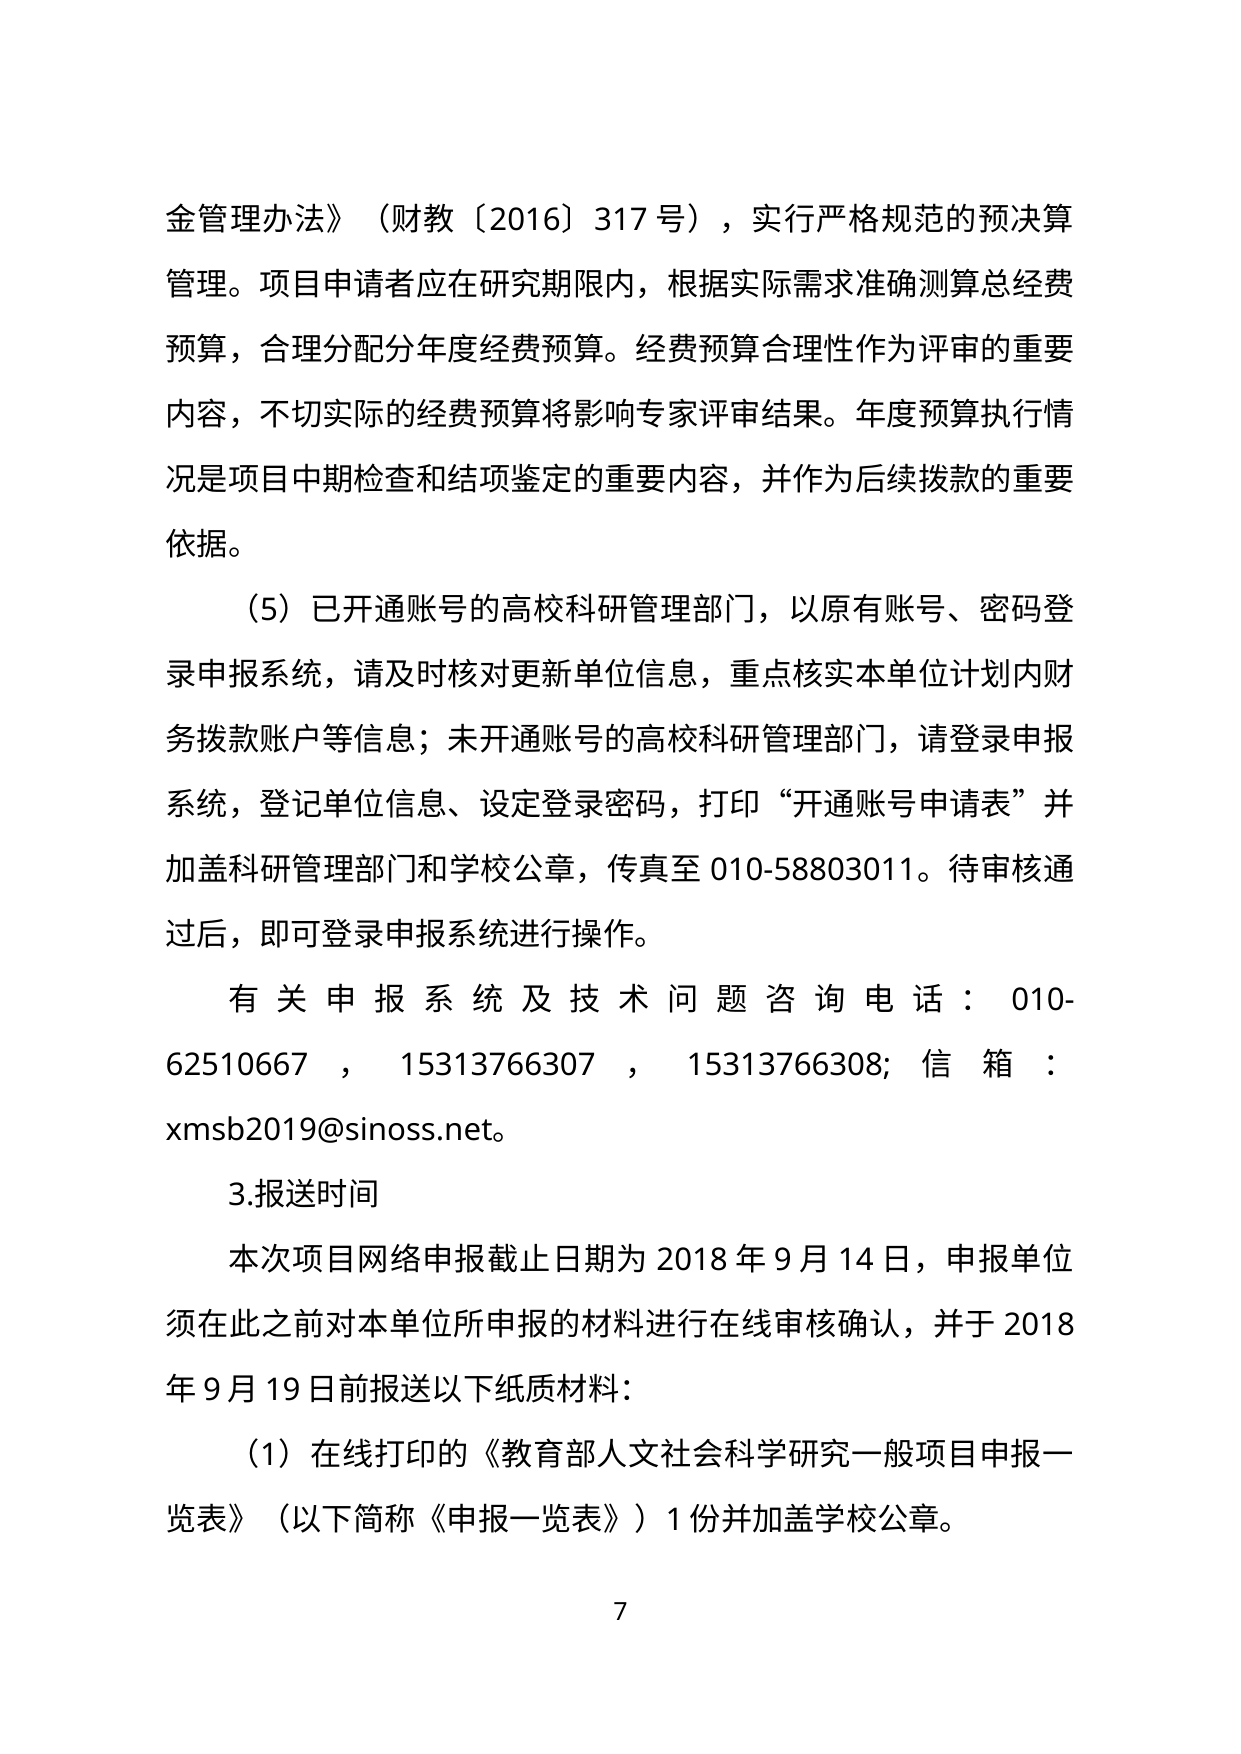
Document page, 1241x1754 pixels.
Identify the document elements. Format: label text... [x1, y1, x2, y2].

text （1）在线打印的《教育部人文社会科学研究一般项目申报一览表》（以下简称《申报一览表》）1份并加盖学校公章。 [165, 1419, 1075, 1549]
text 本次项目网络申报截止日期为2018年9月14日，申报单位须在此之前对本单位所申报的材料进行在线审核确认，并于2018年9月19日前报送以下纸质材料： [165, 1224, 1075, 1419]
text （5）已开通账号的高校科研管理部门，以原有账号、密码登录申报系统，请及时核对更新单位信息，重点核实本单位计划内财务拨款账户等信息；未开通账号的高校科研管理部门，请登录申报系统，登记单位信息、设定登录密码，打印“开通账号申请表”并加盖科研管理部门和学校公章，传真至010-58803011。待审核通过后，即可登录申报系统进行操作。 [165, 574, 1075, 964]
text 3.报送时间 [165, 1159, 1075, 1224]
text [165, 184, 1075, 574]
text 有关申报系统及技术问题咨询电话：010-62510667，15313766307，15313766308;信箱：xmsb2019@sinoss.net。 [165, 964, 1075, 1159]
